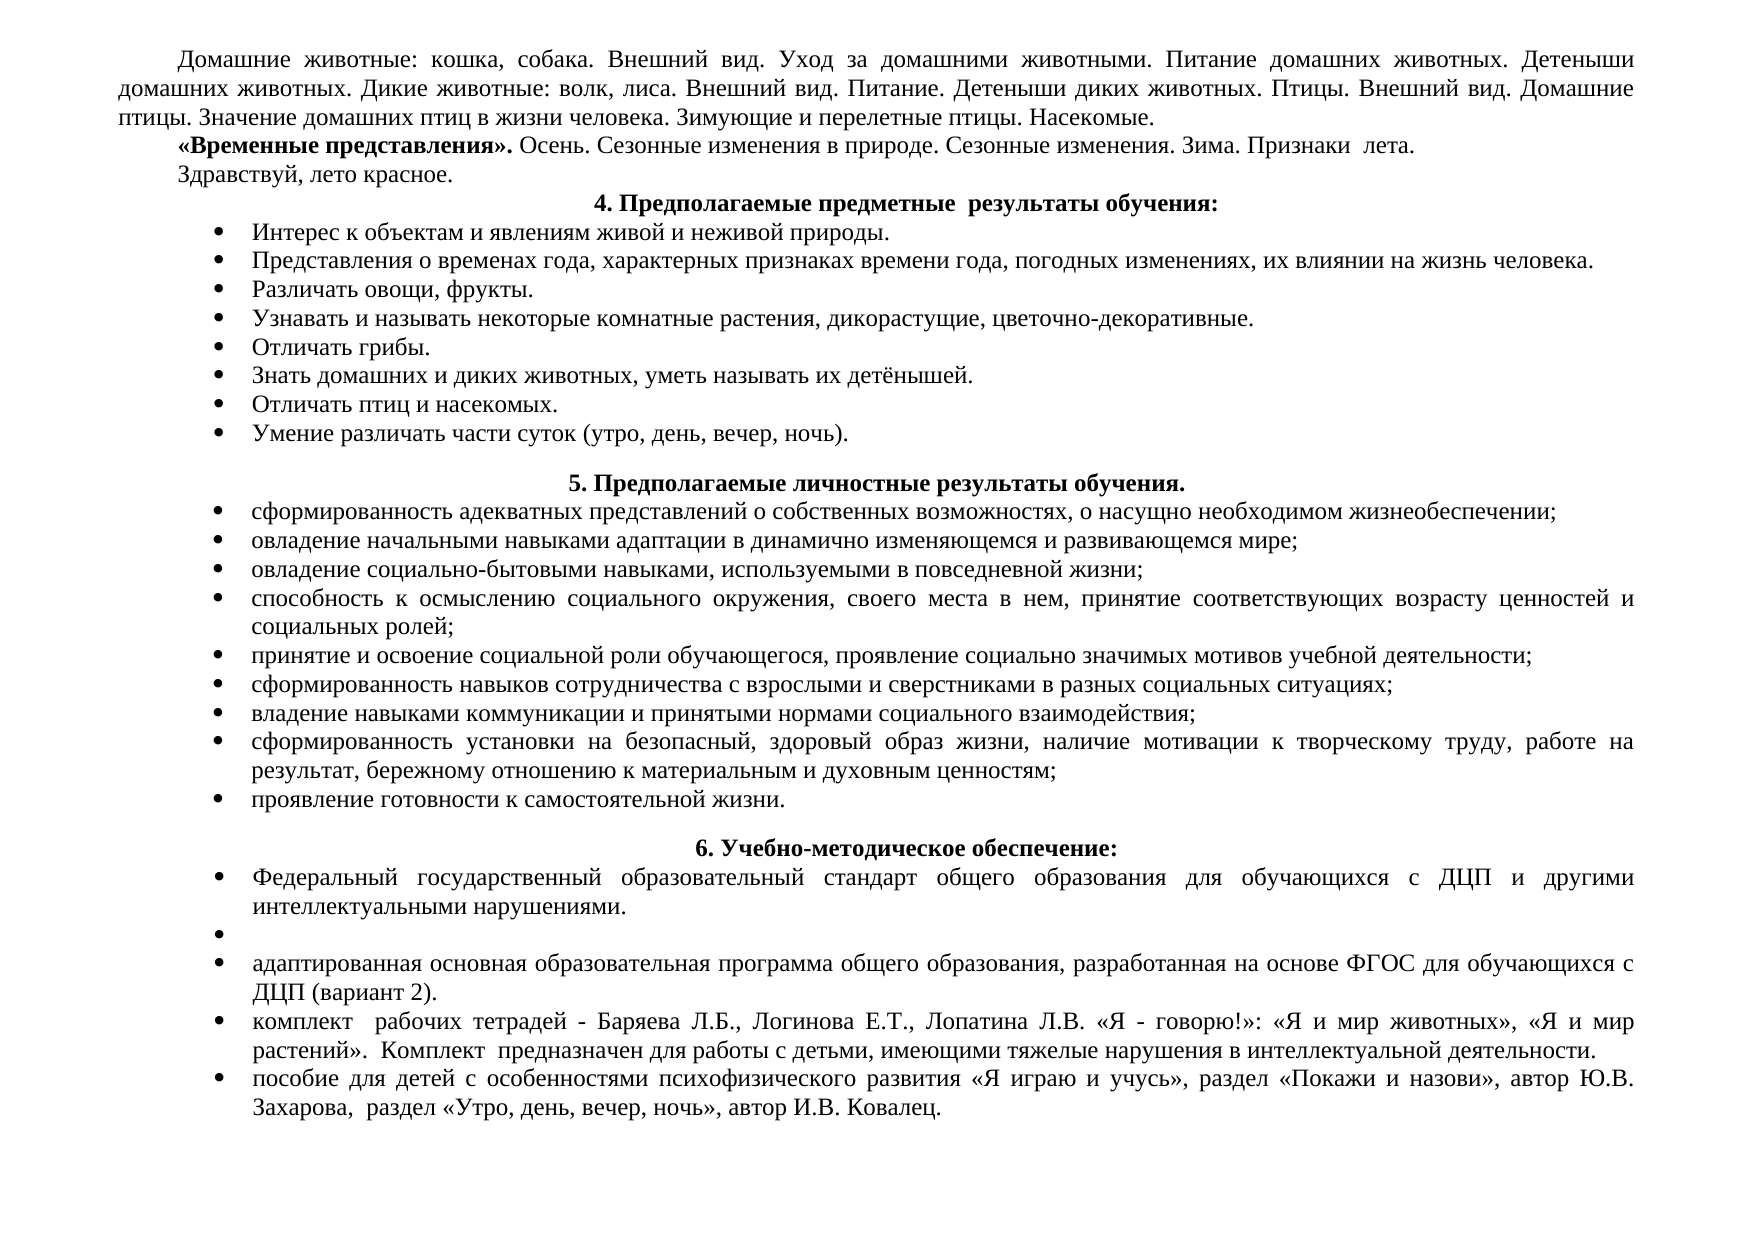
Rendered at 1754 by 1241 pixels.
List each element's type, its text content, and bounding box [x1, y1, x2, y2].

list Умение различать части суток (утро, день, вечер, ночь). [214, 418, 1636, 447]
list Представления о временах года, характерных признаках времени года, погодных изменениях, их влиянии на жизнь человека. [214, 246, 1636, 274]
list адаптированная основная образовательная программа общего образования, разработанная на основе ФГОС для обучающихся с ДЦП (вариант 2). [215, 948, 1636, 1006]
text 4. Предполагаемые предметные результаты обучения: [118, 188, 1636, 217]
text 5. Предполагаемые личностные результаты обучения. [118, 468, 1636, 496]
list овладение начальными навыками адаптации в динамично изменяющемся и развивающемся мире; [213, 525, 1636, 554]
list комплект рабочих тетрадей - Баряева Л.Б., Логинова Е.Т., Лопатина Л.В. «Я - говорю!»: «Я и мир животных», «Я и мир растений». Комплект предназначен для работы с детьми, имеющими тяжелые нарушения в интеллектуальной деятельности. [215, 1006, 1636, 1063]
list Федеральный государственный образовательный стандарт общего образования для обучающихся с ДЦП и другими интеллектуальными нарушениями. [215, 862, 1636, 920]
list Узнавать и называть некоторые комнатные растения, дикорастущие, цветочно-декоративные. [214, 303, 1636, 332]
text «Временные представления». Осень. Сезонные изменения в природе. Сезонные изменения. Зима. Признаки лета. [118, 131, 1636, 159]
text 6. Учебно-методическое обеспечение: [118, 833, 1636, 862]
list пособие для детей с особенностями психофизического развития «Я играю и учусь», раздел «Покажи и назови», автор Ю.В. Захарова, раздел «Утро, день, вечер, ночь», автор И.В. Ковалец. [215, 1063, 1636, 1121]
list овладение социально-бытовыми навыками, используемыми в повседневной жизни; [213, 554, 1636, 583]
list Отличать грибы. [214, 332, 1636, 361]
list способность к осмыслению социального окружения, своего места в нем, принятие соответствующих возрасту ценностей и социальных ролей; [213, 583, 1636, 640]
list проявление готовности к самостоятельной жизни. [213, 784, 1636, 813]
list Интерес к объектам и явлениям живой и неживой природы. [214, 217, 1636, 246]
list сформированность адекватных представлений о собственных возможностях, о насущно необходимом жизнеобеспечении; [213, 496, 1636, 525]
list владение навыками коммуникации и принятыми нормами социального взаимодействия; [213, 698, 1636, 726]
list сформированность навыков сотрудничества с взрослыми и сверстниками в разных социальных ситуациях; [213, 669, 1636, 698]
list принятие и освоение социальной роли обучающегося, проявление социально значимых мотивов учебной деятельности; [213, 640, 1636, 669]
text Домашние животные: кошка, собака. Внешний вид. Уход за домашними животными. Питание домашних животных. Детеныши домашних животных. Дикие животные: волк, лиса. Внешний вид. Питание. Детеныши диких животных. Птицы. Внешний вид. Домашние птицы. Значение домашних птиц в жизни человека. Зимующие и перелетные птицы. Насекомые. [118, 44, 1636, 131]
list Различать овощи, фрукты. [214, 274, 1636, 303]
list сформированность установки на безопасный, здоровый образ жизни, наличие мотивации к творческому труду, работе на результат, бережному отношению к материальным и духовным ценностям; [213, 726, 1636, 784]
list Знать домашних и диких животных, уметь называть их детёнышей. [214, 361, 1636, 389]
list Отличать птиц и насекомых. [214, 389, 1636, 418]
text Здравствуй, лето красное. [118, 159, 1636, 188]
